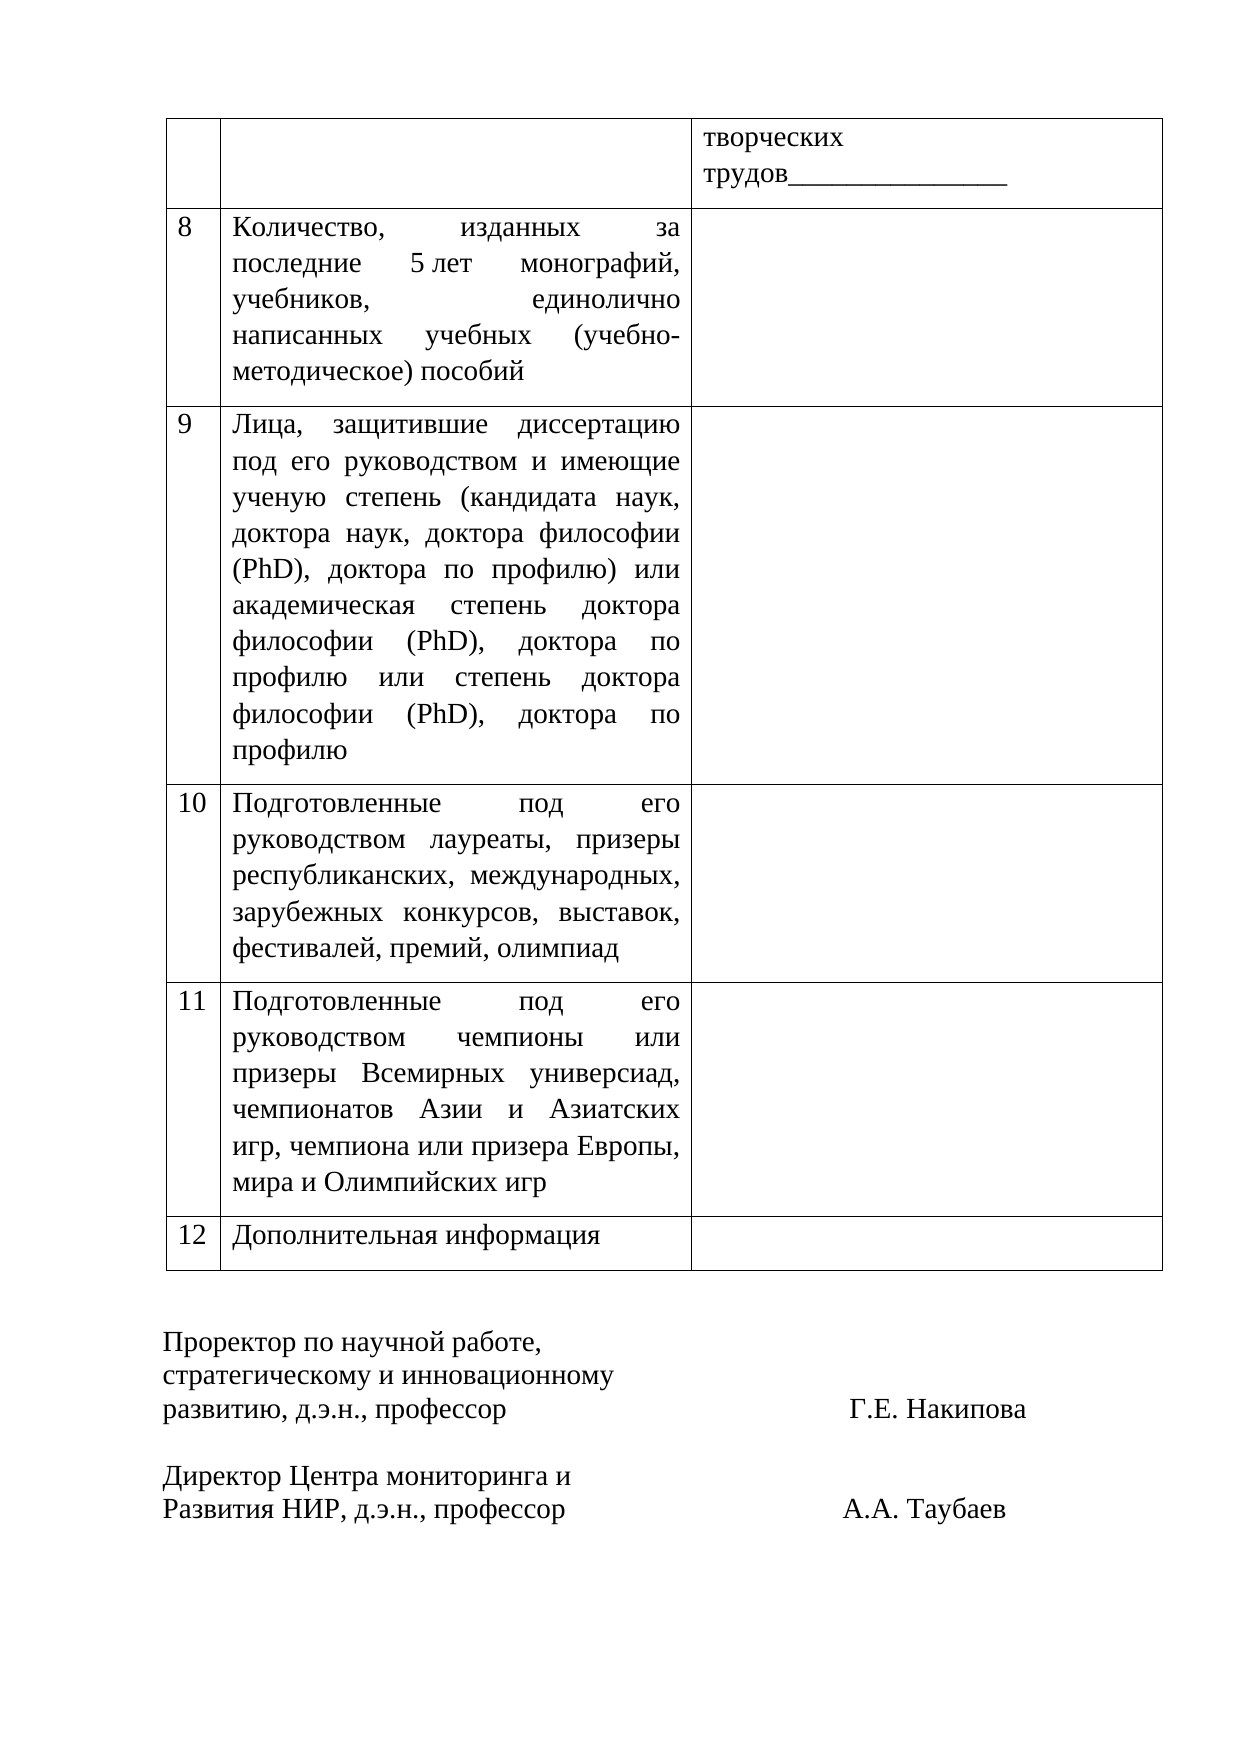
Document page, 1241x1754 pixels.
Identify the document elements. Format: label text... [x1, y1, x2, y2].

text Проректор по научной работе, [162, 1324, 1152, 1357]
table_cell [692, 209, 1162, 406]
table_cell 9 [167, 407, 220, 784]
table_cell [221, 119, 691, 208]
table_cell [692, 1217, 1162, 1270]
table_cell Лица, защитившие диссертацию под его руководством и имеющие ученую степень (кандидата наук, доктора наук, доктора философии (PhD), доктора по профилю) или академическая степень доктора философии (PhD), доктора по профилю или степень доктора философии (PhD), доктора по профилю [221, 407, 691, 784]
table_cell Подготовленные под его руководством чемпионы или призеры Всемирных универсиад, чемпионатов Азии и Азиатских игр, чемпиона или призера Европы, мира и Олимпийских игр [221, 983, 691, 1216]
table_cell Дополнительная информация [221, 1217, 691, 1270]
text Директор Центра мониторинга и [162, 1458, 1152, 1492]
table_cell Количество, изданных за последние 5 лет монографий, учебников, единолично написанных учебных (учебно-методическое) пособий [221, 209, 691, 406]
text Развития НИР, д.э.н., профессор А.А. Таубаев [162, 1492, 1152, 1525]
text развитию, д.э.н., профессор Г.Е. Накипова [162, 1391, 1152, 1424]
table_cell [692, 119, 1162, 208]
table_cell 7 [167, 119, 220, 208]
table_cell 8 [167, 209, 220, 406]
table_cell 12 [167, 1217, 220, 1270]
table_cell 10 [167, 785, 220, 982]
table_cell [692, 407, 1162, 784]
table_cell 11 [167, 983, 220, 1216]
table_cell [692, 983, 1162, 1216]
table_cell [692, 785, 1162, 982]
text стратегическому и инновационному [162, 1357, 1152, 1391]
table_cell Подготовленные под его руководством лауреаты, призеры республиканских, международных, зарубежных конкурсов, выставок, фестивалей, премий, олимпиад [221, 785, 691, 982]
